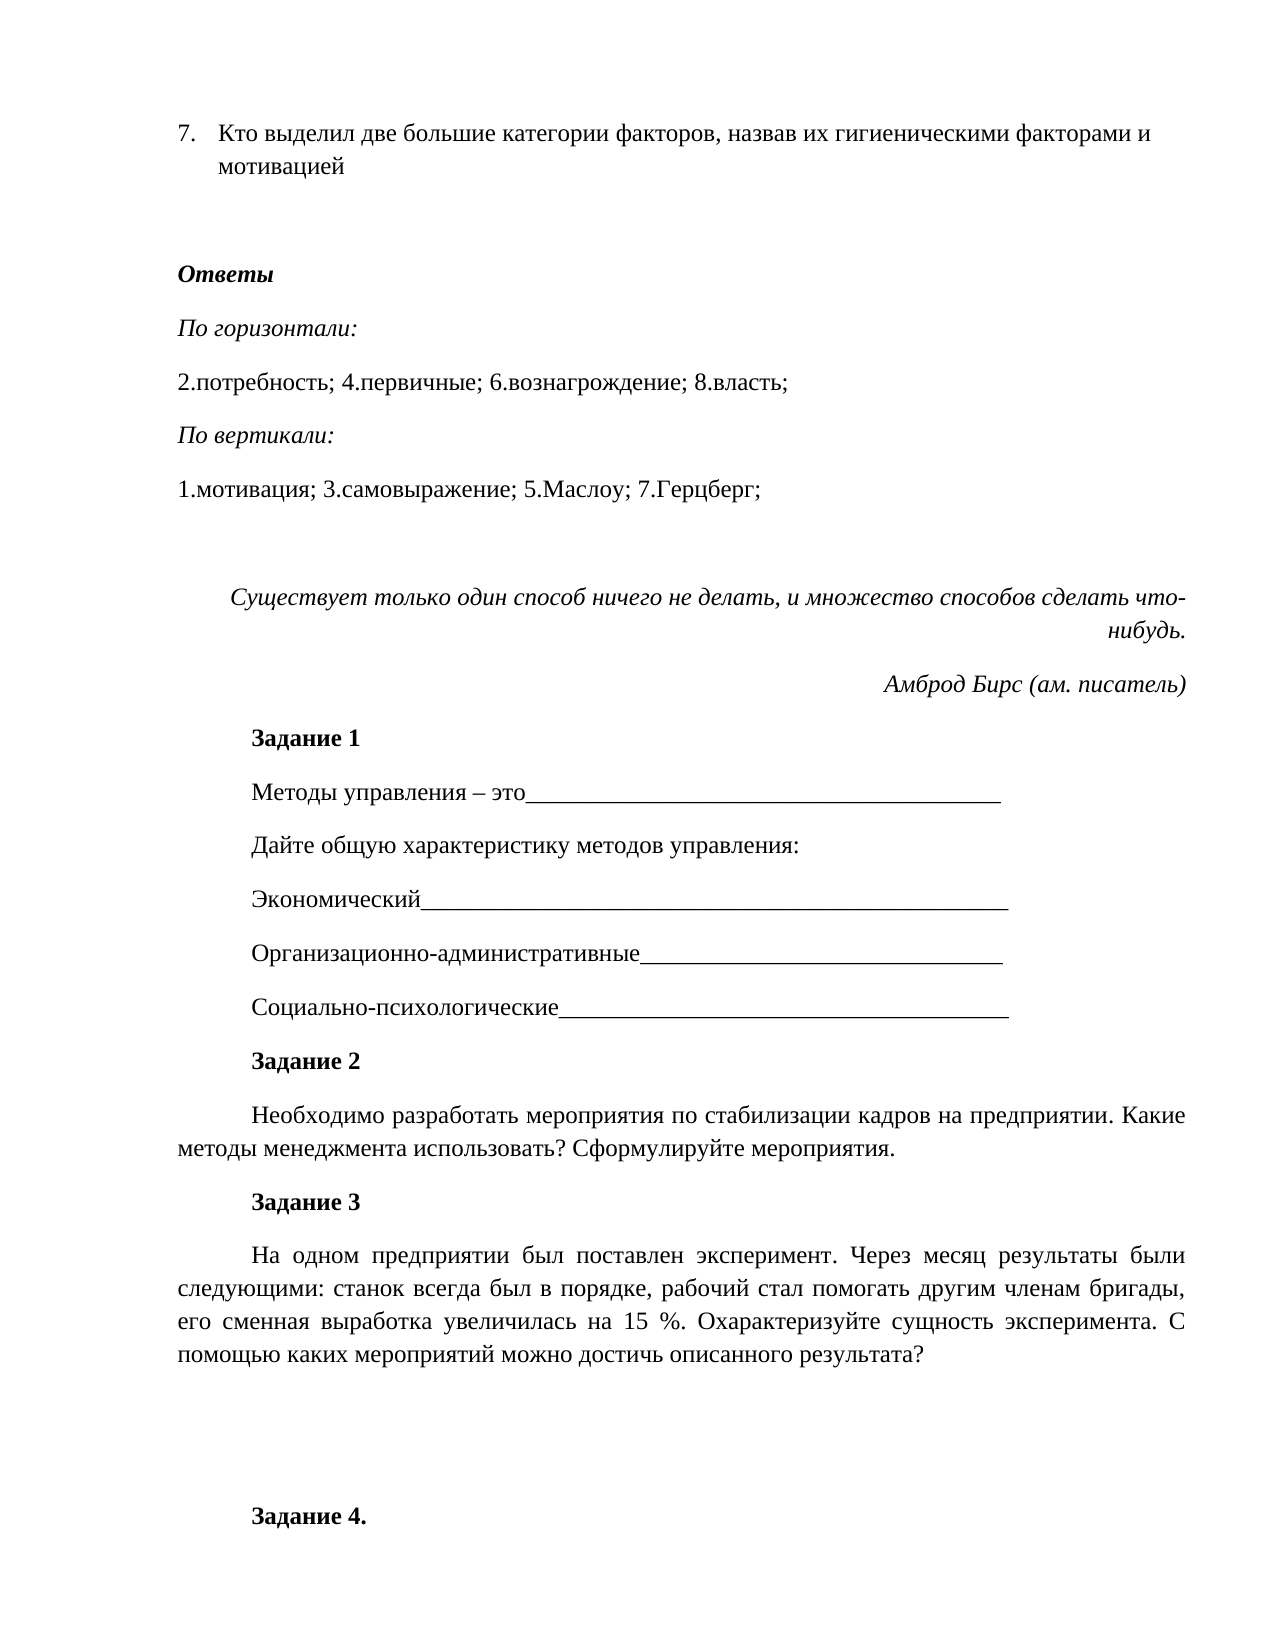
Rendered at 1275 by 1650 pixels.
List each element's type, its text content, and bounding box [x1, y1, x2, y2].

text Организационно-административные_____________________________ [177, 938, 1186, 967]
text 1.мотивация; 3.самовыражение; 5.Маслоу; 7.Герцберг; [177, 474, 1186, 503]
text Существует только один способ ничего не делать, и множество способов сделать что-нибудь. [177, 582, 1186, 644]
text 2.потребность; 4.первичные; 6.вознагрождение; 8.власть; [177, 367, 1186, 395]
text Социально-психологические____________________________________ [177, 992, 1186, 1021]
text Дайте общую характеристику методов управления: [177, 830, 1186, 859]
text Методы управления – это______________________________________ [177, 777, 1186, 805]
text Амброд Бирс (ам. писатель) [177, 669, 1186, 698]
text Задание 2 [177, 1046, 1186, 1074]
text Ответы [177, 259, 1186, 288]
text По вертикали: [177, 420, 1186, 449]
text Задание 3 [177, 1187, 1186, 1215]
text 7. Кто выделил две большие категории факторов, назвав их гигиеническими факторами и мотивацией [177, 118, 1186, 180]
text На одном предприятии был поставлен эксперимент. Через месяц результаты были следующими: станок всегда был в порядке, рабочий стал помогать другим членам бригады, его сменная выработка увеличилась на 15 %. Охарактеризуйте сущность эксперимента. С помощью каких мероприятий можно достичь описанного результата? [177, 1240, 1186, 1368]
text Задание 4. [177, 1501, 1186, 1530]
text Экономический_______________________________________________ [177, 884, 1186, 913]
text Необходимо разработать мероприятия по стабилизации кадров на предприятии. Какие методы менеджмента использовать? Сформулируйте мероприятия. [177, 1100, 1186, 1161]
text Задание 1 [177, 723, 1186, 751]
text По горизонтали: [177, 313, 1186, 341]
